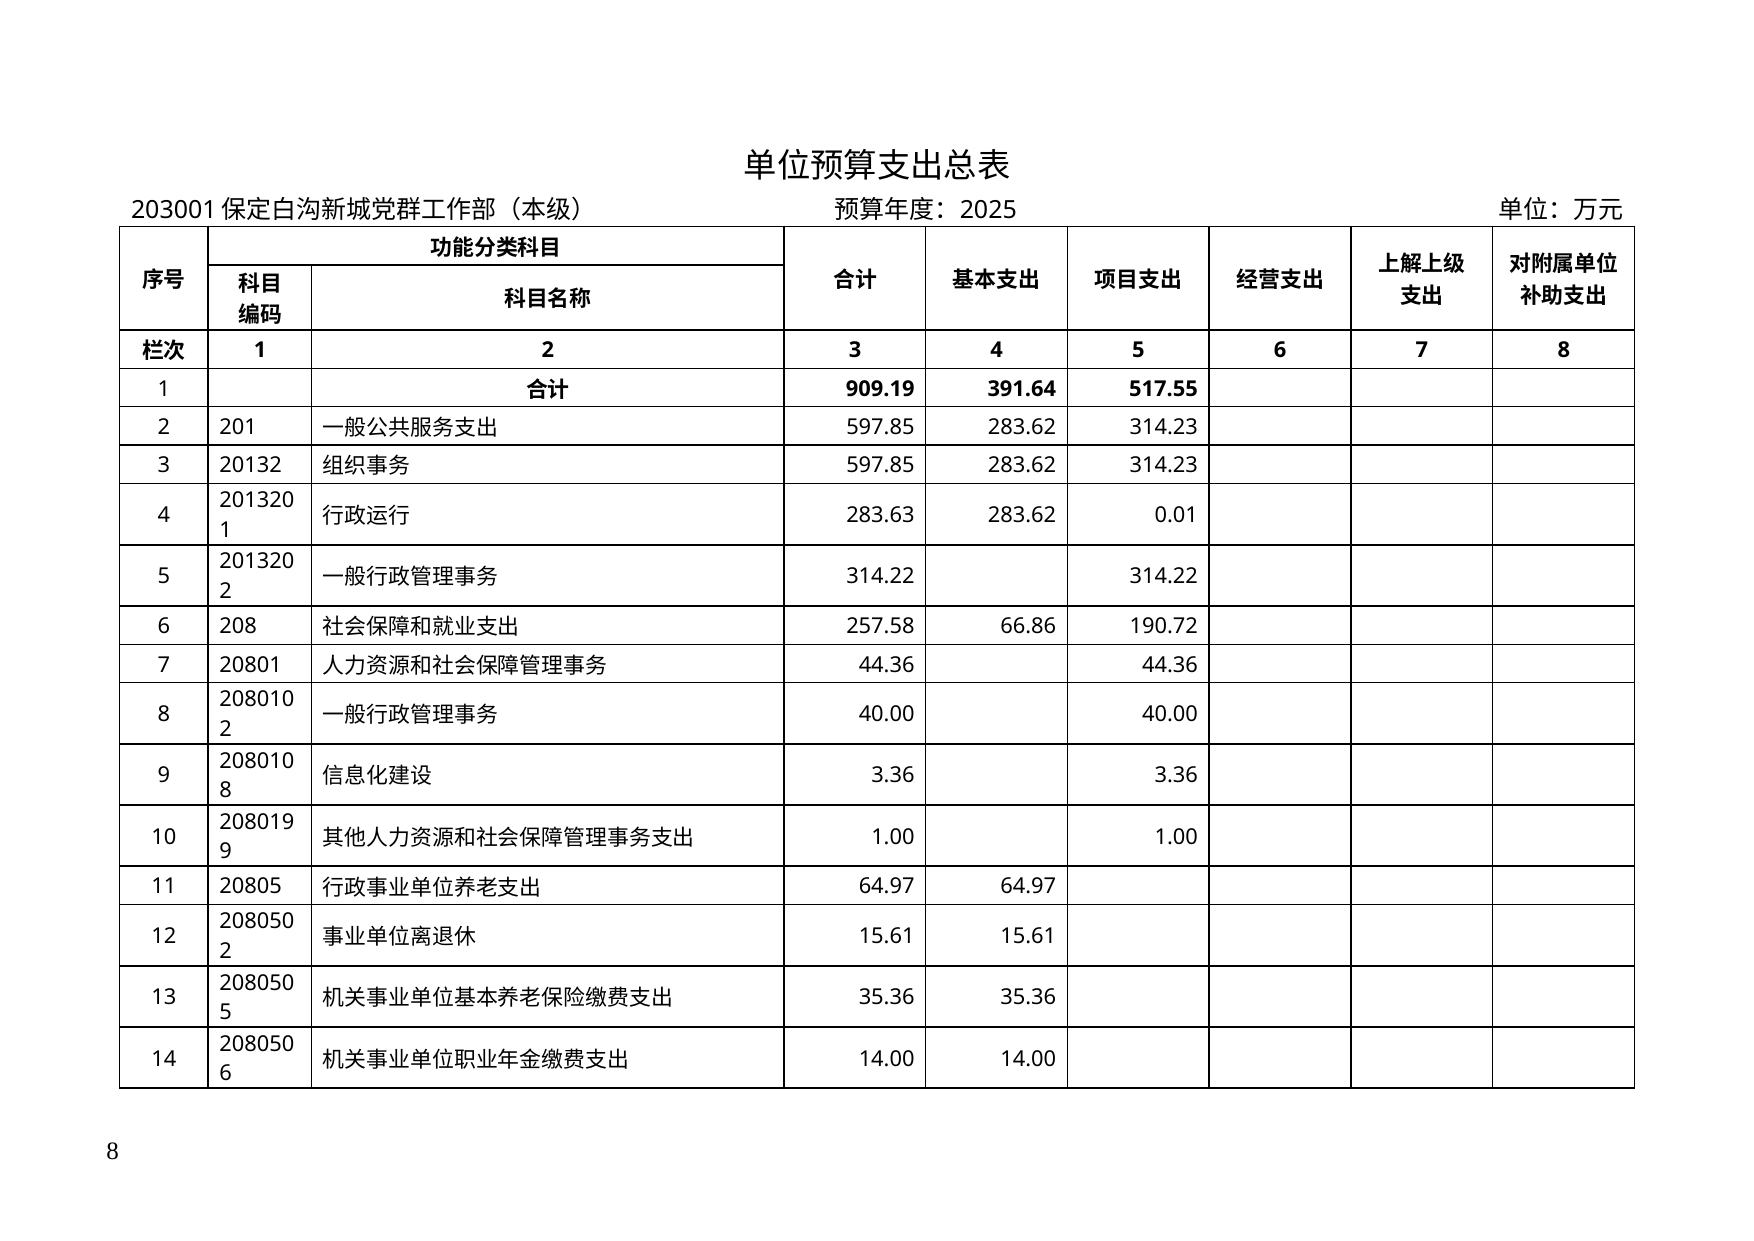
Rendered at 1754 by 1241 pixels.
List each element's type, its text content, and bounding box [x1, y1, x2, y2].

table_cell 2013202 [209, 546, 311, 605]
table_cell [1068, 967, 1208, 1026]
table_cell 314.23 [1068, 407, 1208, 444]
table_cell 2 [312, 331, 783, 367]
table_cell [1493, 645, 1634, 682]
table_cell [1210, 867, 1350, 904]
table_cell 5 [1068, 331, 1208, 367]
table_cell 机关事业单位基本养老保险缴费支出 [312, 967, 783, 1026]
table_cell [1210, 967, 1350, 1026]
table_cell 6 [1210, 331, 1350, 367]
table_cell [1210, 446, 1350, 483]
table_cell 社会保障和就业支出 [312, 607, 783, 643]
table_cell 3 [785, 331, 925, 367]
table_cell 基本支出 [926, 227, 1067, 329]
table_cell 事业单位离退休 [312, 905, 783, 965]
table_cell 2 [120, 407, 207, 444]
table_cell 35.36 [926, 967, 1067, 1026]
table_cell 6 [120, 607, 207, 643]
table_cell 2080502 [209, 905, 311, 965]
table_cell 一般公共服务支出 [312, 407, 783, 444]
table_cell [1068, 867, 1208, 904]
table_cell [1068, 1028, 1208, 1087]
table_cell 一般行政管理事务 [312, 546, 783, 605]
table_cell 40.00 [1068, 683, 1208, 743]
table_cell [1068, 905, 1208, 965]
table_cell [926, 546, 1067, 605]
table_cell 5 [120, 546, 207, 605]
table_cell 其他人力资源和社会保障管理事务支出 [312, 806, 783, 865]
table_cell [1493, 546, 1634, 605]
table_cell 208 [209, 607, 311, 643]
table_cell 0.01 [1068, 484, 1208, 544]
table_cell 314.22 [1068, 546, 1208, 605]
table_cell [1493, 867, 1634, 904]
table_cell 190.72 [1068, 607, 1208, 643]
table_cell 20132 [209, 446, 311, 483]
table_cell 信息化建设 [312, 745, 783, 804]
table_cell [1493, 369, 1634, 406]
table_cell 合计 [785, 227, 925, 329]
table_cell 909.19 [785, 369, 925, 406]
table_cell 283.62 [926, 446, 1067, 483]
table_cell 20801 [209, 645, 311, 682]
table_cell 3.36 [785, 745, 925, 804]
table_cell 经营支出 [1210, 227, 1350, 329]
table_cell [1352, 806, 1492, 865]
table_cell 14 [120, 1028, 207, 1087]
table_cell 合计 [312, 369, 783, 406]
table_cell 1.00 [1068, 806, 1208, 865]
table_cell 9 [120, 745, 207, 804]
table_cell [1352, 607, 1492, 643]
table_cell 14.00 [926, 1028, 1067, 1087]
table_cell [926, 806, 1067, 865]
table_cell 314.23 [1068, 446, 1208, 483]
table_cell [1493, 484, 1634, 544]
table_cell 35.36 [785, 967, 925, 1026]
table_cell 2080199 [209, 806, 311, 865]
table_cell [926, 645, 1067, 682]
table_cell [926, 683, 1067, 743]
table_cell 4 [926, 331, 1067, 367]
table_cell 2013201 [209, 484, 311, 544]
table_cell [1352, 967, 1492, 1026]
table_cell 机关事业单位职业年金缴费支出 [312, 1028, 783, 1087]
table_cell 1 [120, 369, 207, 406]
table_cell 8 [120, 683, 207, 743]
table_cell 2080108 [209, 745, 311, 804]
table_cell 功能分类科目 [209, 227, 783, 264]
table_cell 组织事务 [312, 446, 783, 483]
table_cell [1493, 1028, 1634, 1087]
table_cell 一般行政管理事务 [312, 683, 783, 743]
text 单位预算支出总表 [106, 142, 1648, 187]
table_cell 10 [120, 806, 207, 865]
table_cell 20805 [209, 867, 311, 904]
table_cell 64.97 [785, 867, 925, 904]
table_cell 15.61 [926, 905, 1067, 965]
table_header 203001保定白沟新城党群工作部（本级） [120, 189, 783, 226]
table_cell [1210, 369, 1350, 406]
table_cell [1493, 683, 1634, 743]
table_cell [1210, 607, 1350, 643]
table_cell 11 [120, 867, 207, 904]
table_cell 序号 [120, 227, 207, 329]
table_cell 201 [209, 407, 311, 444]
table_cell [1352, 745, 1492, 804]
table_cell 44.36 [785, 645, 925, 682]
table_cell 14.00 [785, 1028, 925, 1087]
table_cell [1493, 806, 1634, 865]
table_cell [1210, 407, 1350, 444]
table_header 单位：万元 [1068, 189, 1634, 226]
table_cell 对附属单位补助支出 [1493, 227, 1634, 329]
table_cell [1210, 546, 1350, 605]
table_cell [926, 745, 1067, 804]
table_cell 13 [120, 967, 207, 1026]
table_cell [1210, 806, 1350, 865]
table_cell [1210, 745, 1350, 804]
table_cell 2080505 [209, 967, 311, 1026]
table_cell 597.85 [785, 446, 925, 483]
table_cell 1.00 [785, 806, 925, 865]
table_cell [1493, 905, 1634, 965]
table_cell 8 [1493, 331, 1634, 367]
table_cell [1352, 369, 1492, 406]
table_cell 3 [120, 446, 207, 483]
table_cell [1352, 683, 1492, 743]
table_cell [209, 369, 311, 406]
table_cell 283.62 [926, 407, 1067, 444]
table_cell [1493, 446, 1634, 483]
table_cell 391.64 [926, 369, 1067, 406]
table_cell 行政事业单位养老支出 [312, 867, 783, 904]
table_cell 257.58 [785, 607, 925, 643]
table_cell 人力资源和社会保障管理事务 [312, 645, 783, 682]
table_cell 314.22 [785, 546, 925, 605]
table_cell [1352, 905, 1492, 965]
table_cell 项目支出 [1068, 227, 1208, 329]
table_cell 7 [120, 645, 207, 682]
table_cell 283.63 [785, 484, 925, 544]
table_cell [1210, 683, 1350, 743]
table_cell 行政运行 [312, 484, 783, 544]
table_cell [1352, 446, 1492, 483]
table_cell 597.85 [785, 407, 925, 444]
table_cell 12 [120, 905, 207, 965]
table_cell [1352, 1028, 1492, 1087]
table_cell [1352, 645, 1492, 682]
table_cell [1210, 484, 1350, 544]
table_cell 64.97 [926, 867, 1067, 904]
table_header 预算年度：2025 [785, 189, 1067, 226]
table_cell [1493, 745, 1634, 804]
table_cell 2080506 [209, 1028, 311, 1087]
table_cell 3.36 [1068, 745, 1208, 804]
table_cell 517.55 [1068, 369, 1208, 406]
table_cell 7 [1352, 331, 1492, 367]
table_cell [1352, 546, 1492, 605]
table_cell 283.62 [926, 484, 1067, 544]
table_cell 1 [209, 331, 311, 367]
table_cell 15.61 [785, 905, 925, 965]
table_cell [1352, 407, 1492, 444]
table_cell [1210, 905, 1350, 965]
table_cell [1493, 967, 1634, 1026]
table_cell 40.00 [785, 683, 925, 743]
table_cell [1493, 607, 1634, 643]
table_cell [1352, 484, 1492, 544]
table_cell 科目名称 [312, 266, 783, 329]
table_cell 栏次 [120, 331, 207, 367]
table_cell 科目 编码 [209, 266, 311, 329]
table_cell [1352, 867, 1492, 904]
table_cell [1493, 407, 1634, 444]
table_cell 66.86 [926, 607, 1067, 643]
table_cell 上解上级 支出 [1352, 227, 1492, 329]
table_cell [1210, 645, 1350, 682]
table_cell 2080102 [209, 683, 311, 743]
table_cell 4 [120, 484, 207, 544]
table_cell 44.36 [1068, 645, 1208, 682]
table_cell [1210, 1028, 1350, 1087]
